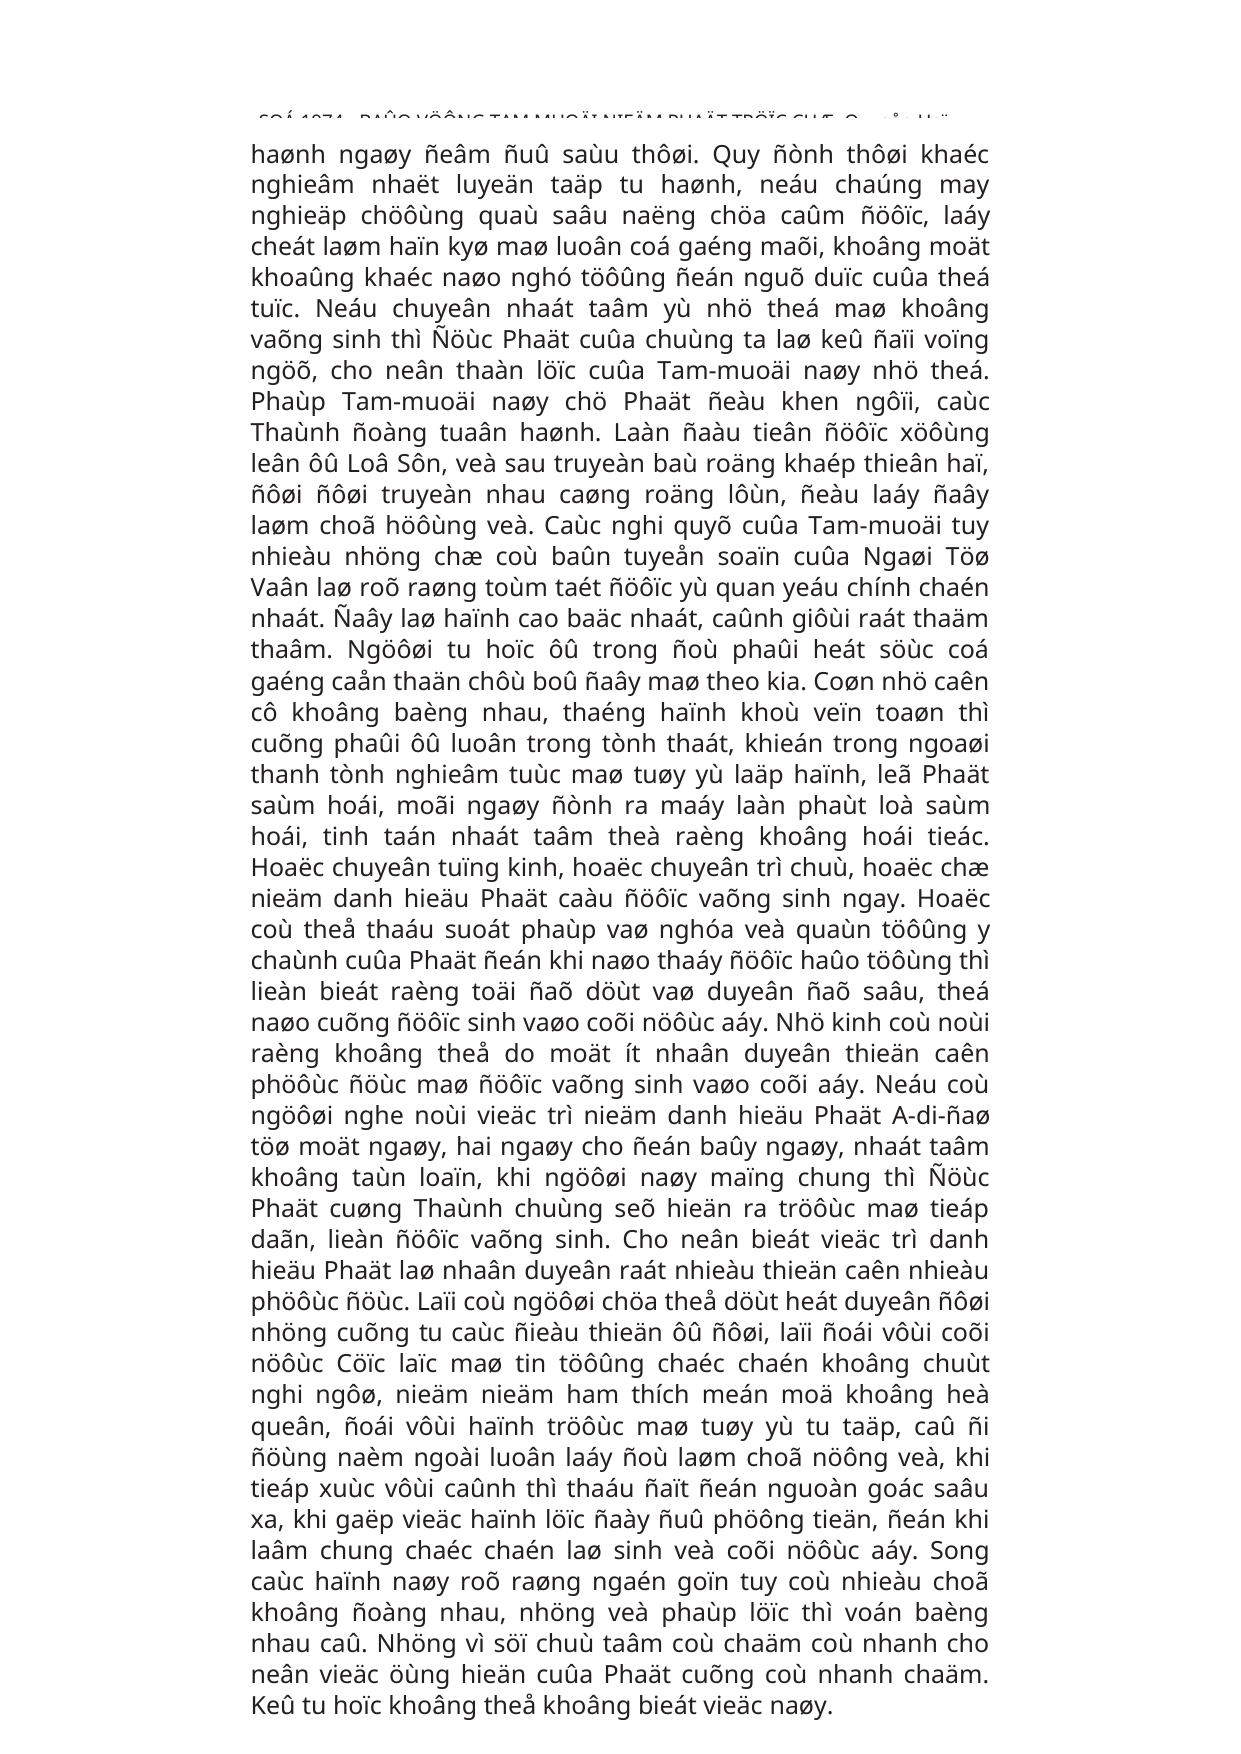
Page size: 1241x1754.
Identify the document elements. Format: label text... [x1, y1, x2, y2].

text haønh ngaøy ñeâm ñuû saùu thôøi. Quy ñònh thôøi khaéc nghieâm nhaët luyeän taäp tu haønh, neáu chaúng may nghieäp chöôùng quaù saâu naëng chöa caûm ñöôïc, laáy cheát laøm haïn kyø maø luoân coá gaéng maõi, khoâng moät khoaûng khaéc naøo nghó töôûng ñeán nguõ duïc cuûa theá tuïc. Neáu chuyeân nhaát taâm yù nhö theá maø khoâng vaõng sinh thì Ñöùc Phaät cuûa chuùng ta laø keû ñaïi voïng ngöõ, cho neân thaàn löïc cuûa Tam-muoäi naøy nhö theá. Phaùp Tam-muoäi naøy chö Phaät ñeàu khen ngôïi, caùc Thaùnh ñoàng tuaân haønh. Laàn ñaàu tieân ñöôïc xöôùng leân ôû Loâ Sôn, veà sau truyeàn baù roäng khaép thieân haï, ñôøi ñôøi truyeàn nhau caøng roäng lôùn, ñeàu laáy ñaây laøm choã höôùng veà. Caùc nghi quyõ cuûa Tam-muoäi tuy nhieàu nhöng chæ coù baûn tuyeån soaïn cuûa Ngaøi Töø Vaân laø roõ raøng toùm taét ñöôïc yù quan yeáu chính chaén nhaát. Ñaây laø haïnh cao baäc nhaát, caûnh giôùi raát thaäm thaâm. Ngöôøi tu hoïc ôû trong ñoù phaûi heát söùc coá gaéng caån thaän chôù boû ñaây maø theo kia. Coøn nhö caên cô khoâng baèng nhau, thaéng haïnh khoù veïn toaøn thì cuõng phaûi ôû luoân trong tònh thaát, khieán trong ngoaøi thanh tònh nghieâm tuùc maø tuøy yù laäp haïnh, leã Phaät saùm hoái, moãi ngaøy ñònh ra maáy laàn phaùt loà saùm hoái, tinh taán nhaát taâm theà raèng khoâng hoái tieác. Hoaëc chuyeân tuïng kinh, hoaëc chuyeân trì chuù, hoaëc chæ nieäm danh hieäu Phaät caàu ñöôïc vaõng sinh ngay. Hoaëc coù theå thaáu suoát phaùp vaø nghóa veà quaùn töôûng y chaùnh cuûa Phaät ñeán khi naøo thaáy ñöôïc haûo töôùng thì lieàn bieát raèng toäi ñaõ döùt vaø duyeân ñaõ saâu, theá naøo cuõng ñöôïc sinh vaøo coõi nöôùc aáy. Nhö kinh coù noùi raèng khoâng theå do moät ít nhaân duyeân thieän caên phöôùc ñöùc maø ñöôïc vaõng sinh vaøo coõi aáy. Neáu coù ngöôøi nghe noùi vieäc trì nieäm danh hieäu Phaät A-di-ñaø töø moät ngaøy, hai ngaøy cho ñeán baûy ngaøy, nhaát taâm khoâng taùn loaïn, khi ngöôøi naøy maïng chung thì Ñöùc Phaät cuøng Thaùnh chuùng seõ hieän ra tröôùc maø tieáp daãn, lieàn ñöôïc vaõng sinh. Cho neân bieát vieäc trì danh hieäu Phaät laø nhaân duyeân raát nhieàu thieän caên nhieàu phöôùc ñöùc. Laïi coù ngöôøi chöa theå döùt heát duyeân ñôøi nhöng cuõng tu caùc ñieàu thieän ôû ñôøi, laïi ñoái vôùi coõi nöôùc Cöïc laïc maø tin töôûng chaéc chaén khoâng chuùt nghi ngôø, nieäm nieäm ham thích meán moä khoâng heà queân, ñoái vôùi haïnh tröôùc maø tuøy yù tu taäp, caû ñi ñöùng naèm ngoài luoân laáy ñoù laøm choã nöông veà, khi tieáp xuùc vôùi caûnh thì thaáu ñaït ñeán nguoàn goác saâu xa, khi gaëp vieäc haïnh löïc ñaày ñuû phöông tieän, ñeán khi laâm chung chaéc chaén laø sinh veà coõi nöôùc aáy. Song caùc haïnh naøy roõ raøng ngaén goïn tuy coù nhieàu choã khoâng ñoàng nhau, nhöng veà phaùp löïc thì voán baèng nhau caû. Nhöng vì söï chuù taâm coù chaäm coù nhanh cho neân vieäc öùng hieän cuûa Phaät cuõng coù nhanh chaäm. Keû tu hoïc khoâng theå khoâng bieát vieäc naøy. [250, 138, 990, 1722]
